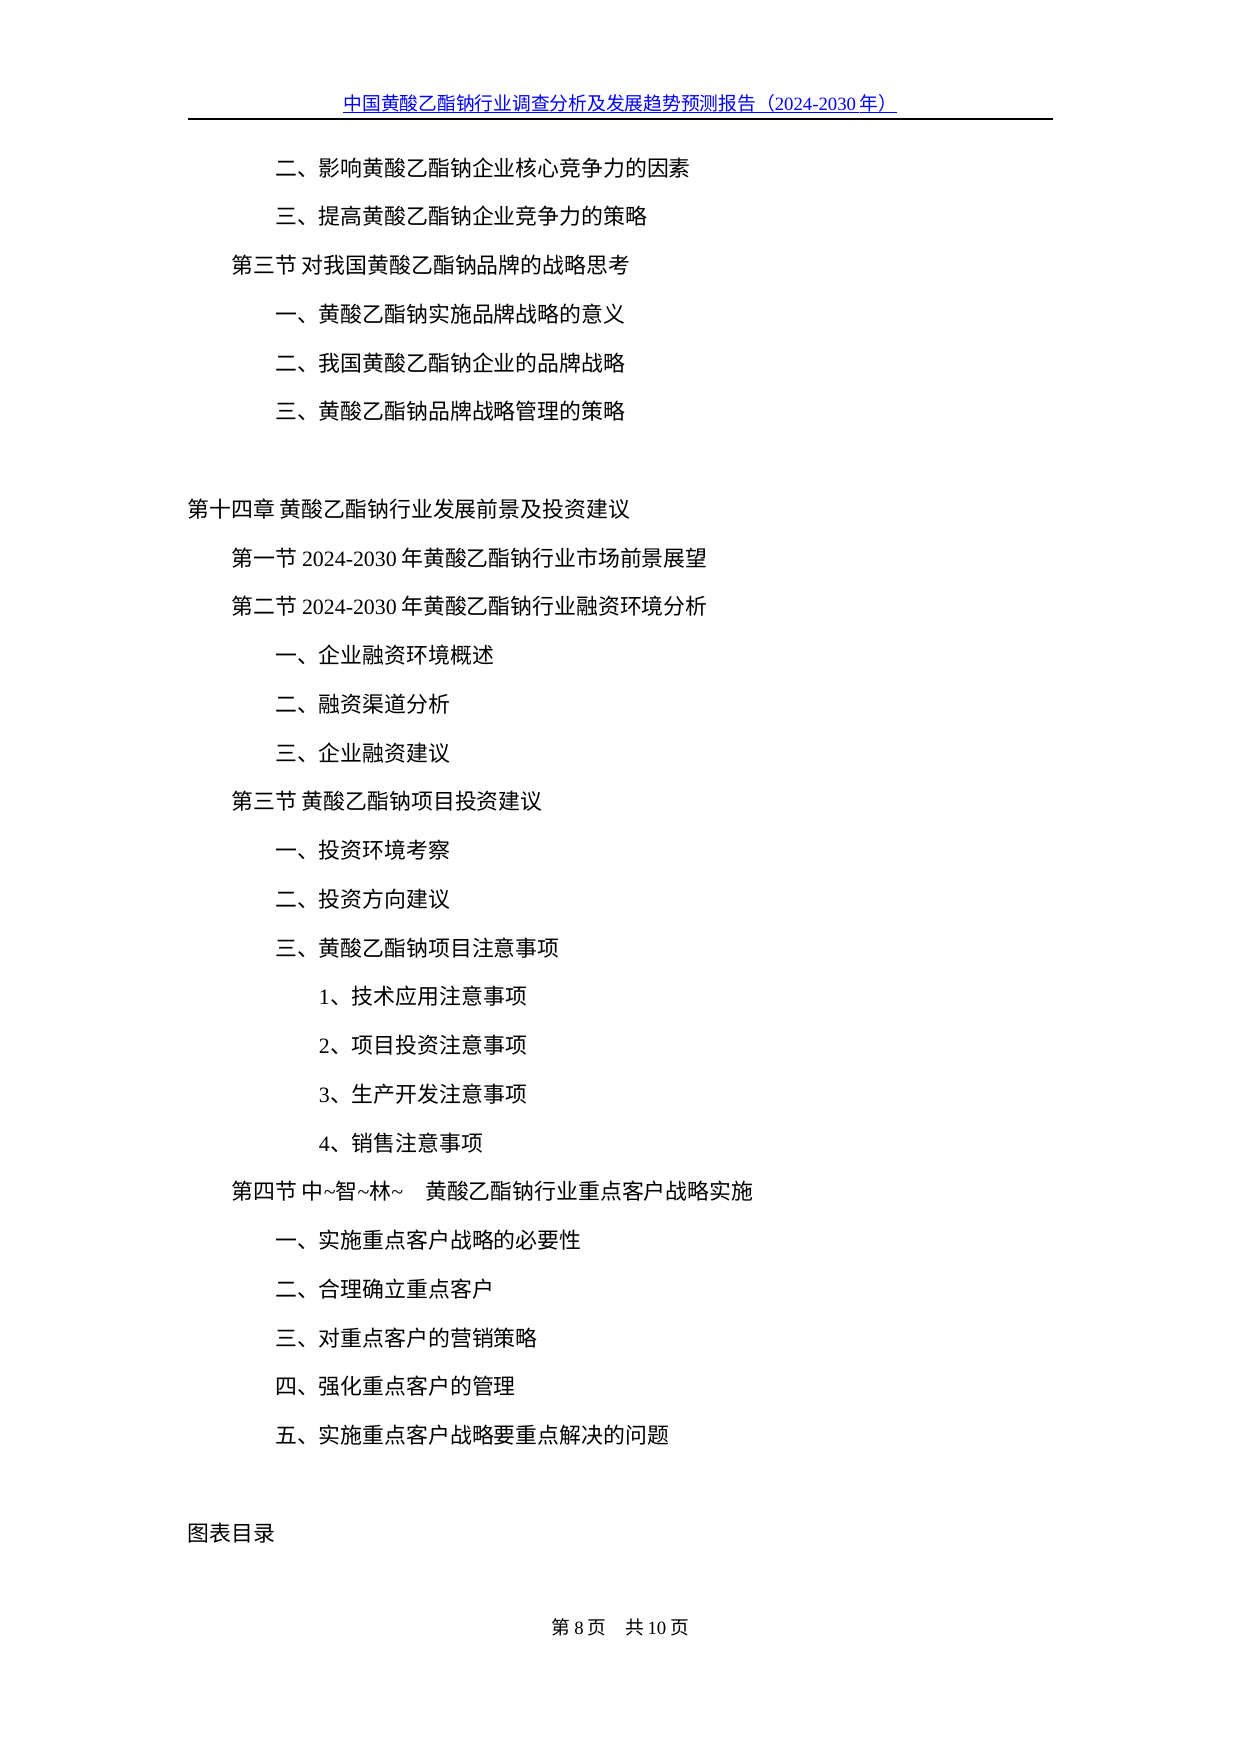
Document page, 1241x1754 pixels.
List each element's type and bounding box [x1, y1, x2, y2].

text [187, 150, 1053, 1548]
